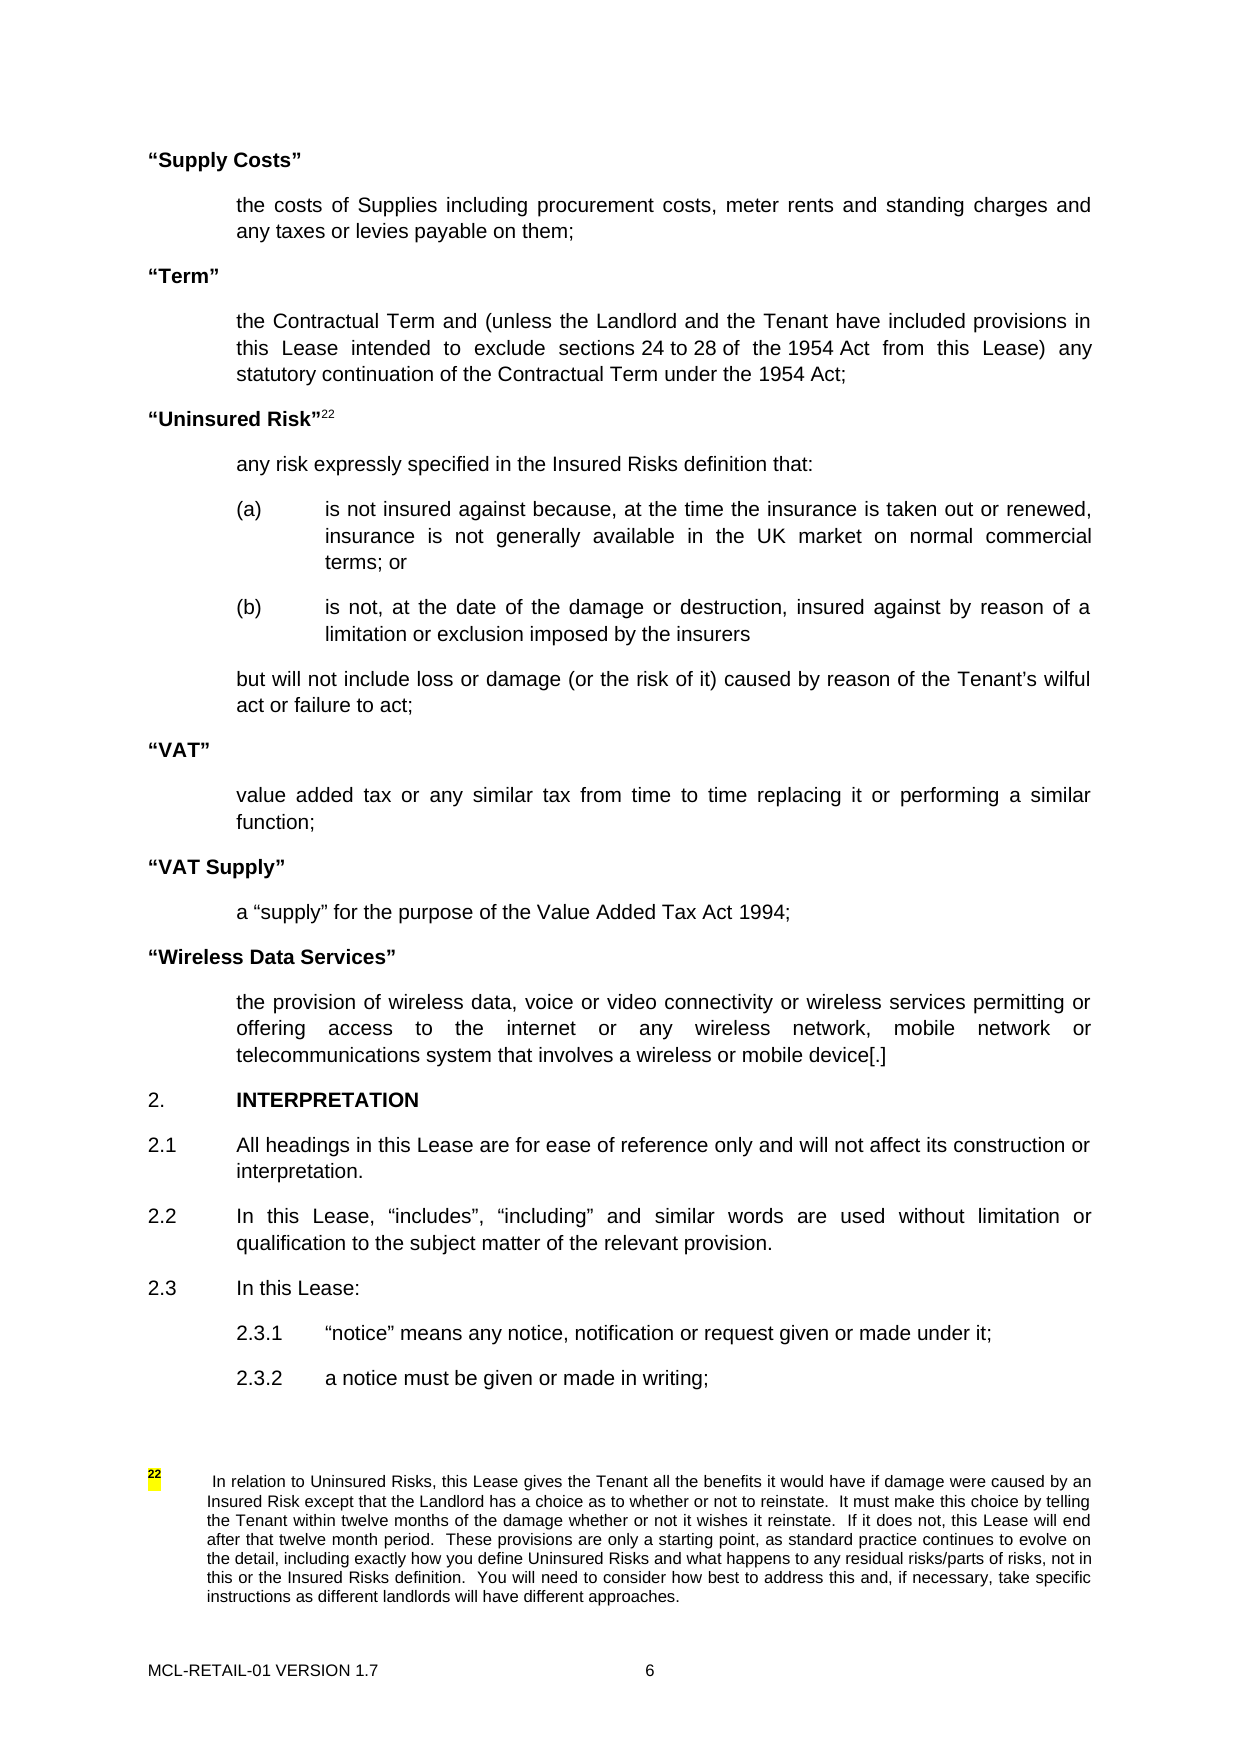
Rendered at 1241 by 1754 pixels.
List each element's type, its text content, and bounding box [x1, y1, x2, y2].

subtitle INTERPRETATION [148, 1088, 1093, 1112]
subtitle In this Lease: [148, 1276, 1093, 1300]
text any risk expressly specified in the Insured Risks definition that: [236, 452, 1093, 476]
text is not, at the date of the damage or destruction, insured against by reason of a limitation or exclusion imposed by the insurers [236, 595, 1093, 645]
subtitle “notice” means any notice, notification or request given or made under it; [236, 1321, 1093, 1345]
text the Contractual Term and (unless the Landlord and the Tenant have included provisions in this Lease intended to exclude sections 24 to 28 of the 1954 Act from this Lease) any statutory continuation of the Contractual Term under the 1954 Act; [236, 309, 1093, 386]
subtitle a notice must be given or made in writing; [236, 1366, 1093, 1390]
text “Term” [148, 264, 1093, 288]
text but will not include loss or damage (or the risk of it) caused by reason of the Tenant’s wilful act or failure to act; [236, 667, 1093, 717]
text “VAT Supply” [148, 854, 1093, 878]
text “VAT” [148, 738, 1093, 762]
text a “supply” for the purpose of the Value Added Tax Act 1994; [236, 900, 1093, 924]
text “Wireless Data Services” [148, 945, 1093, 969]
list is not insured against because, at the time the insurance is taken out or renewed, insurance is not generally available in the UK market on normal commercial terms; or [236, 497, 1093, 574]
text the costs of Supplies including procurement costs, meter rents and standing charges and any taxes or levies payable on them; [236, 193, 1093, 243]
text “Supply Costs” [148, 148, 1093, 172]
text the provision of wireless data, voice or video connectivity or wireless services permitting or offering access to the internet or any wireless network, mobile network or telecommunications system that involves a wireless or mobile device[.] [236, 990, 1093, 1067]
subtitle All headings in this Lease are for ease of reference only and will not affect its construction or interpretation. [148, 1133, 1093, 1183]
subtitle In this Lease, “includes”, “including” and similar words are used without limitation or qualification to the subject matter of the relevant provision. [148, 1204, 1093, 1254]
text value added tax or any similar tax from time to time replacing it or performing a similar function; [236, 783, 1093, 833]
text “Uninsured Risk” [148, 407, 1093, 431]
